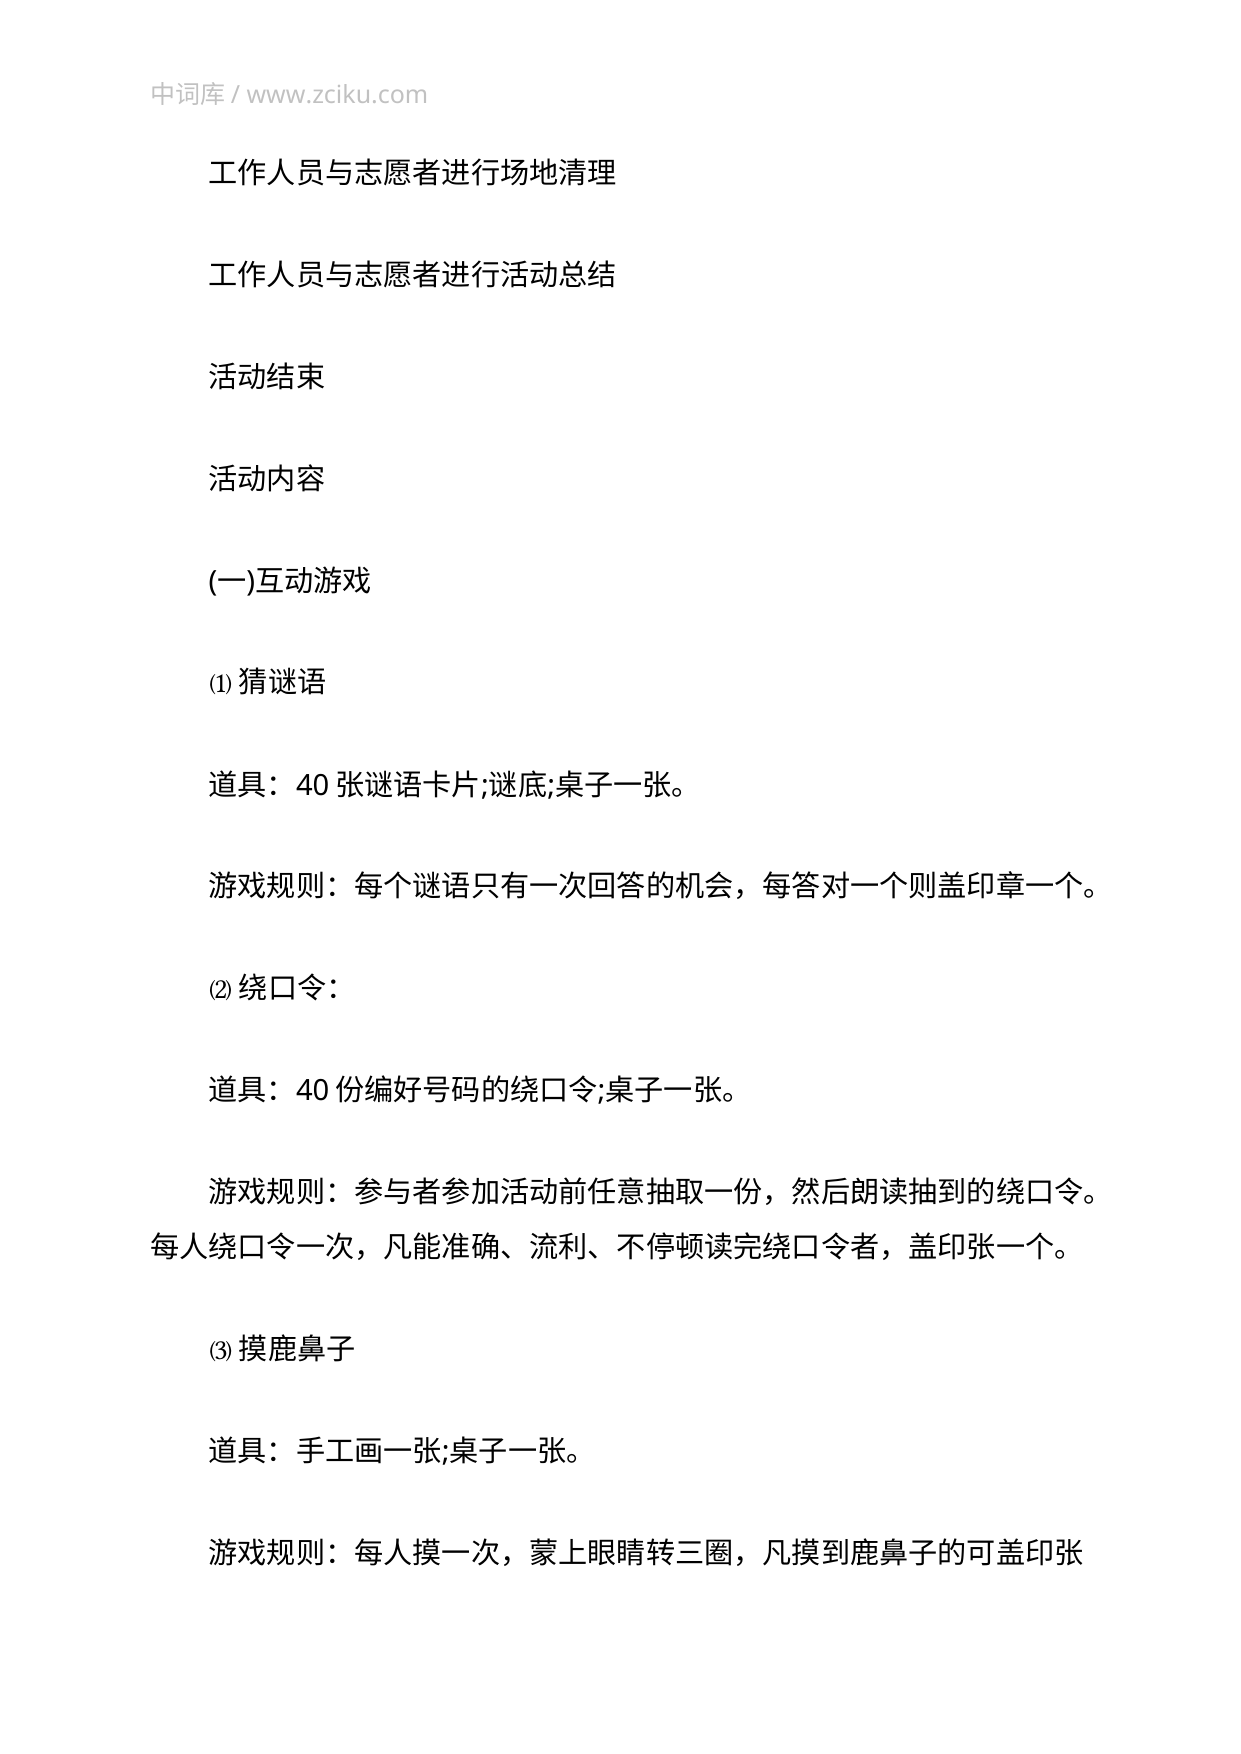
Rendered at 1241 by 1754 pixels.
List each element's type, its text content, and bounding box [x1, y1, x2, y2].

text ⑴猜谜语 [150, 659, 1090, 701]
text ⑶摸鹿鼻子 [150, 1325, 1090, 1368]
text 道具：40张谜语卡片;谜底;桌子一张。 [150, 761, 1090, 803]
text 活动内容 [150, 455, 1090, 498]
text (一)互动游戏 [150, 557, 1090, 599]
text ⑵绕口令： [150, 965, 1090, 1007]
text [150, 1529, 1090, 1572]
text 道具：40份编好号码的绕口令;桌子一张。 [150, 1067, 1090, 1109]
text 游戏规则：每个谜语只有一次回答的机会，每答对一个则盖印章一个。 [150, 863, 1090, 905]
text 工作人员与志愿者进行场地清理 [150, 150, 1090, 192]
text 工作人员与志愿者进行活动总结 [150, 252, 1090, 294]
text 游戏规则：参与者参加活动前任意抽取一份，然后朗读抽到的绕口令。每人绕口令一次，凡能准确、流利、不停顿读完绕口令者，盖印张一个。 [150, 1169, 1090, 1266]
text 道具：手工画一张;桌子一张。 [150, 1427, 1090, 1470]
text 活动结束 [150, 353, 1090, 396]
